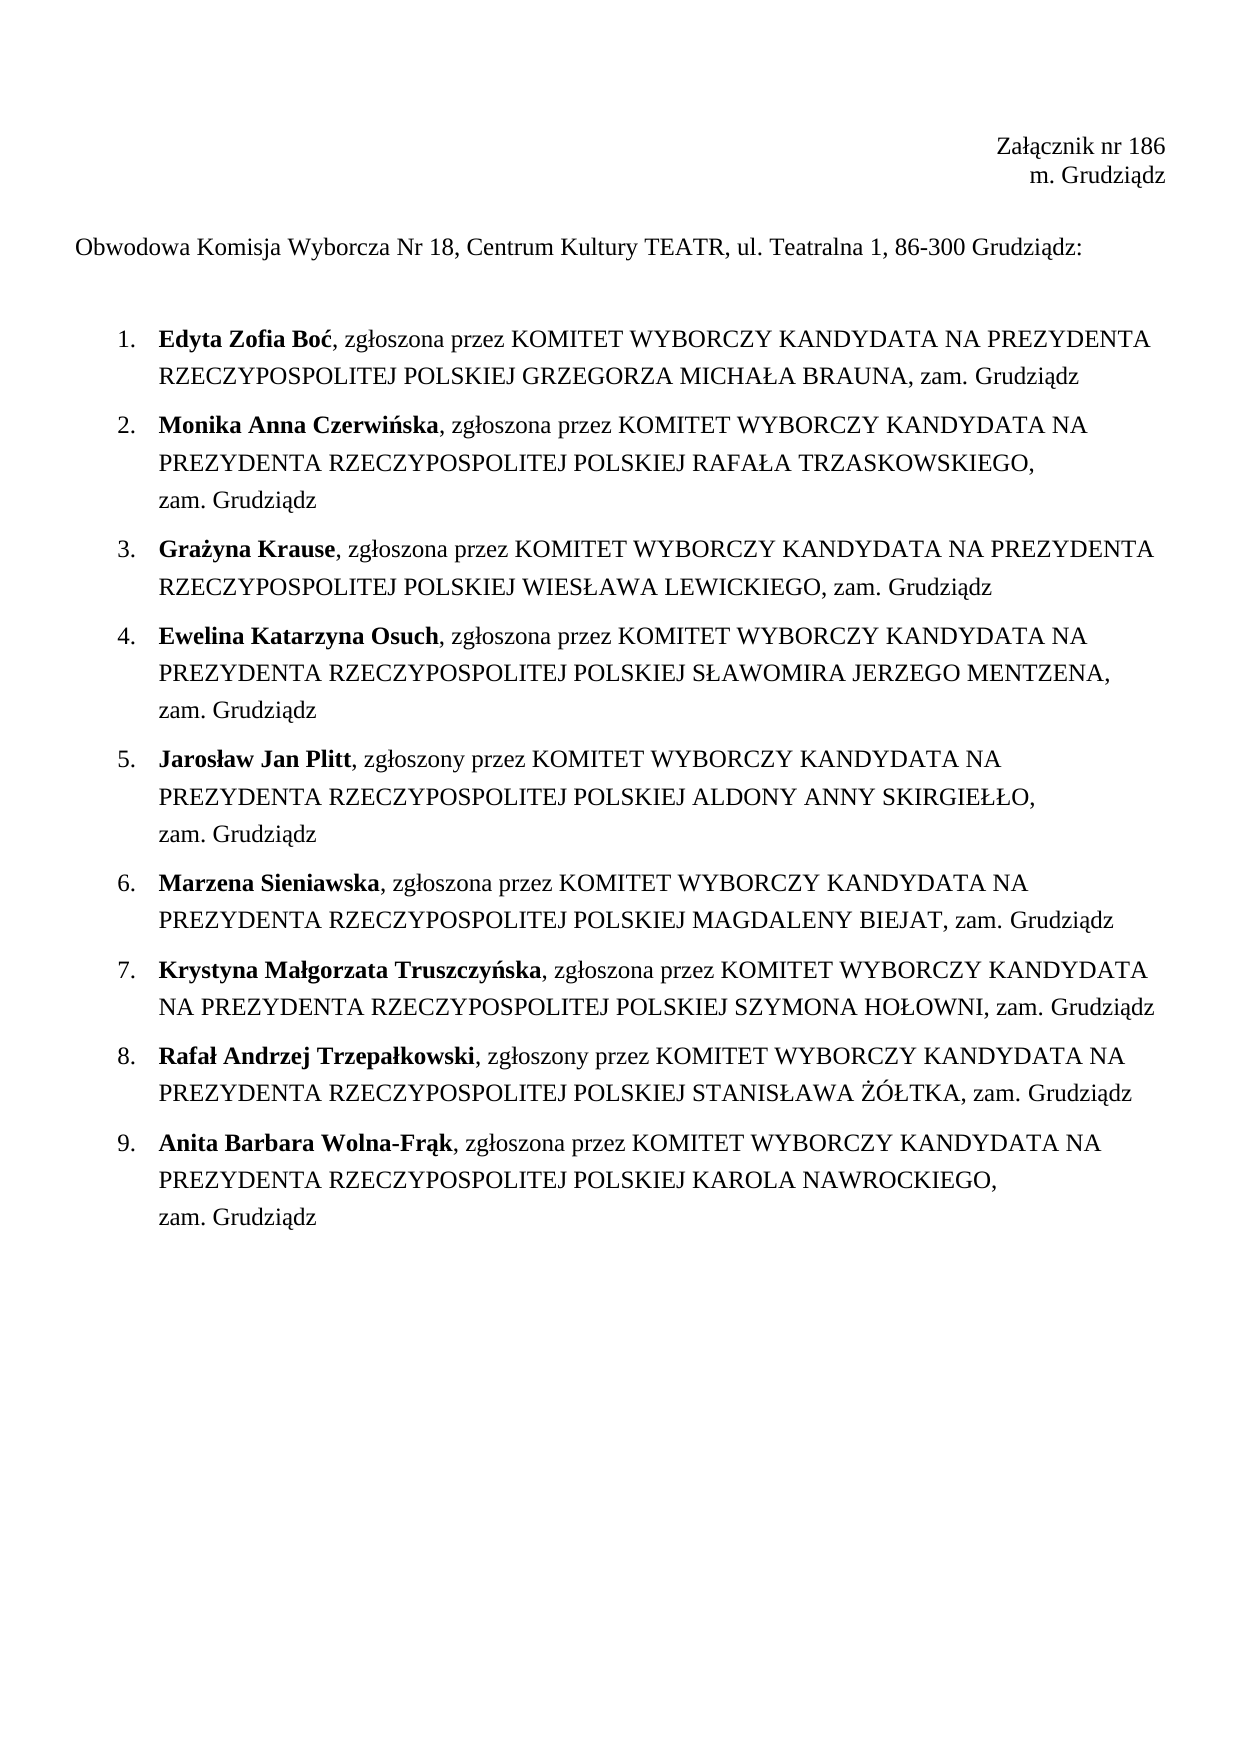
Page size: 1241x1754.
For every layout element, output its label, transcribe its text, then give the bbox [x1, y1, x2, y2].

text m. Grudziądz [75, 160, 1165, 189]
text Załącznik nr 186 [607, 131, 1165, 160]
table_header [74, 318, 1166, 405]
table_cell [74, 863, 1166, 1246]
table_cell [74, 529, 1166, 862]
text Obwodowa Komisja Wyborcza Nr 18, Centrum Kultury TEATR, ul. Teatralna 1, 86-300 Grudziądz: [75, 232, 1165, 261]
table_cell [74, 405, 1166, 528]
